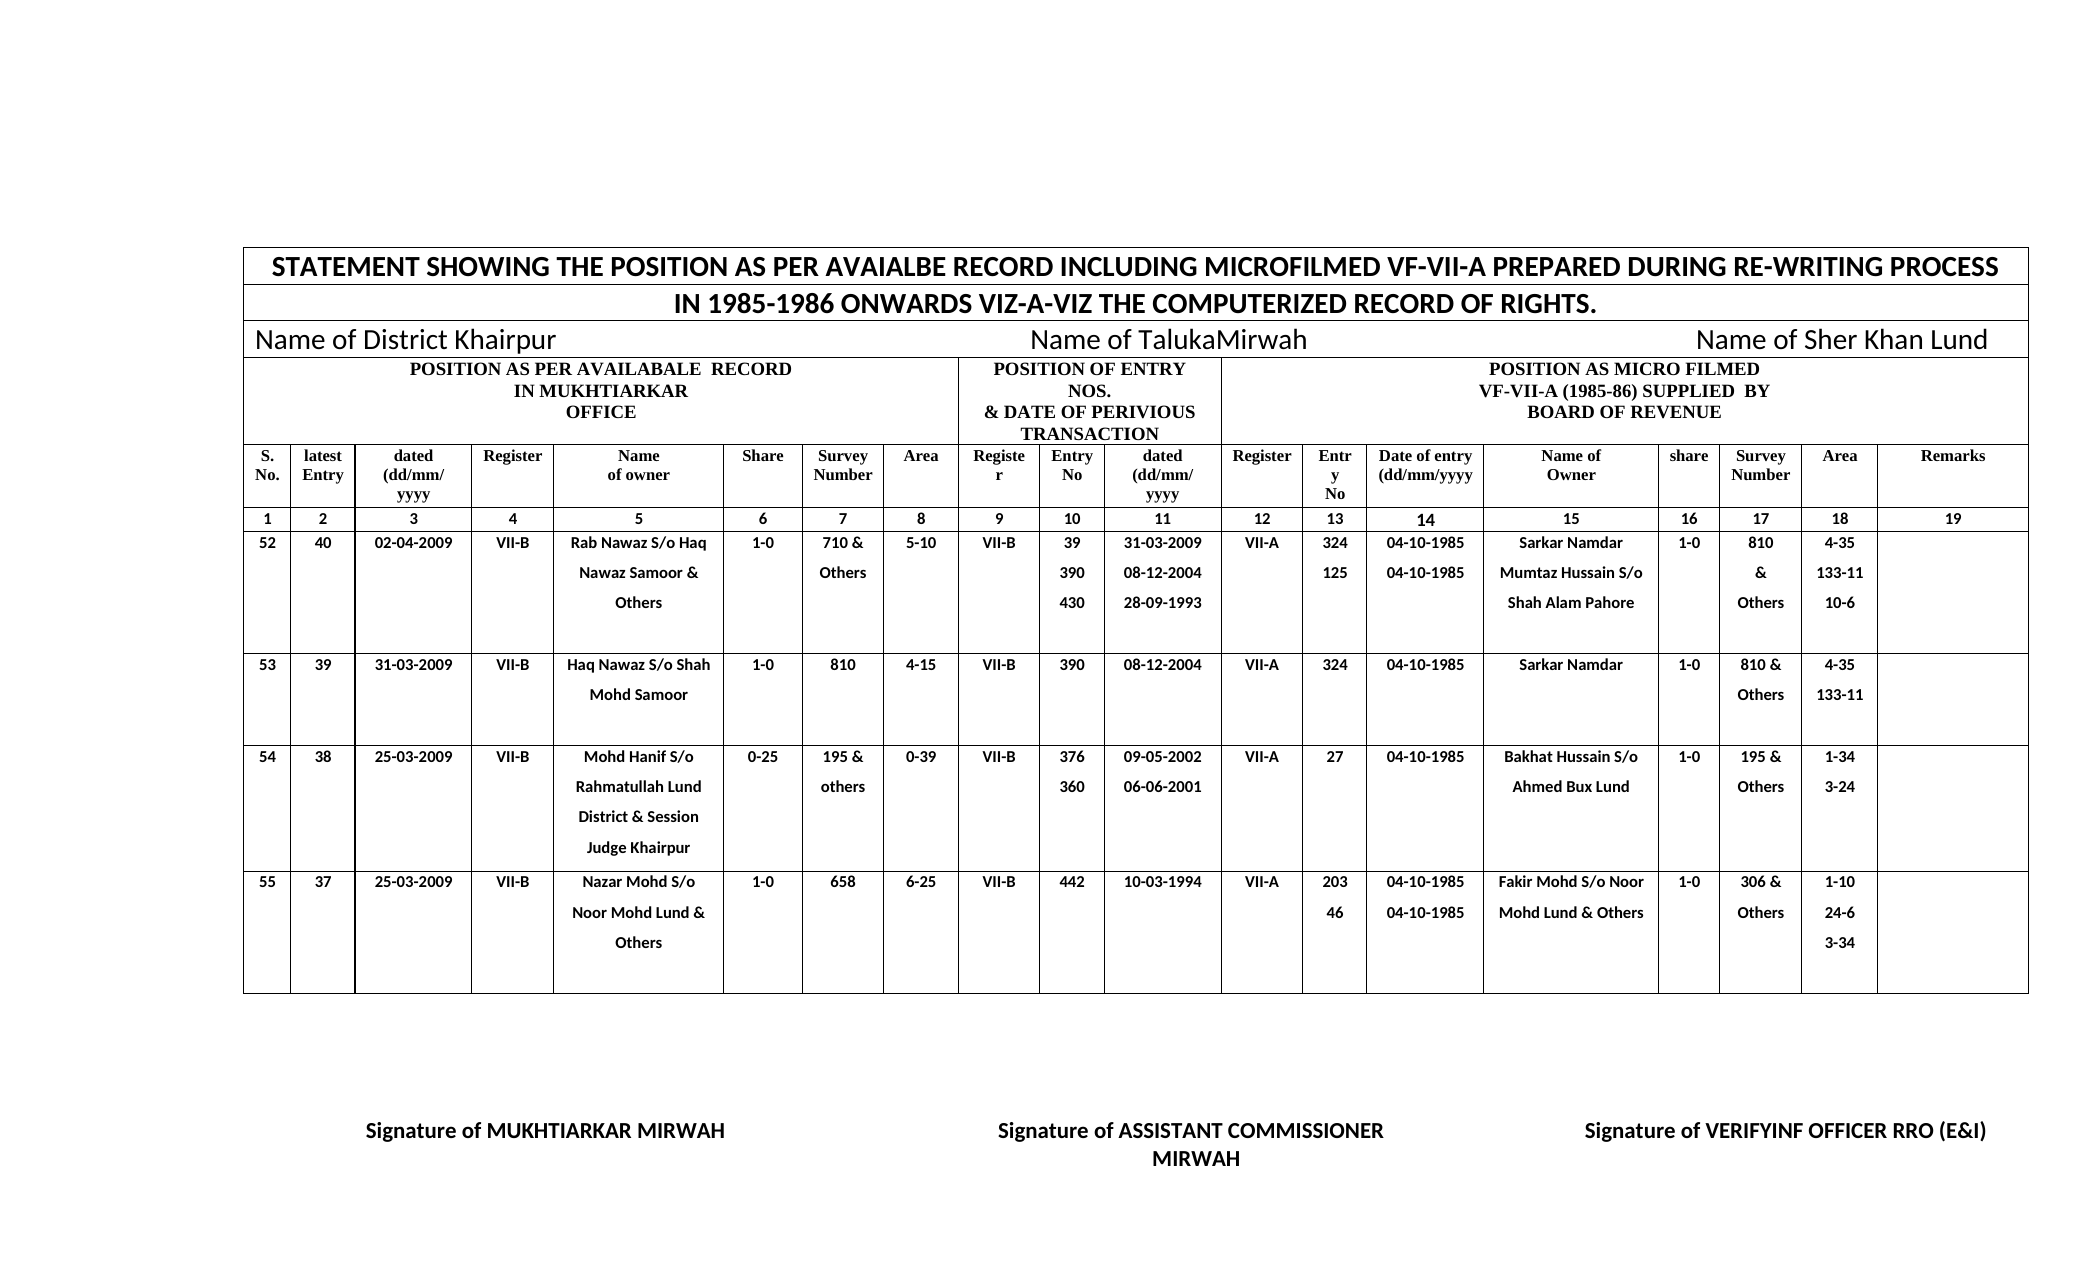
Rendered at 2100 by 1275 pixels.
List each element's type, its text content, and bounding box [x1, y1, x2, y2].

table_cell 1-0 [724, 654, 802, 745]
table_cell Area [1802, 445, 1877, 507]
table_cell 4-35 133-11 [1802, 654, 1877, 745]
table_cell 1-34 3-24 [1802, 746, 1877, 871]
table_cell Share [724, 445, 802, 507]
table_cell [1878, 532, 2028, 653]
table_cell Register [959, 445, 1039, 507]
table_cell 6-25 [884, 872, 958, 993]
table_cell Bakhat Hussain S/o Ahmed Bux Lund [1484, 746, 1658, 871]
table_cell 55 [244, 872, 290, 993]
table_cell Haq Nawaz S/o Shah Mohd Samoor [554, 654, 723, 745]
table_cell 1-0 [724, 532, 802, 653]
table_cell 52 [244, 532, 290, 653]
table_cell 8 [884, 508, 958, 531]
table_cell Sarkar Namdar [1484, 654, 1658, 745]
table_cell 324 125 [1303, 532, 1366, 653]
table_cell 39 390 430 [1040, 532, 1104, 653]
table_cell 203 46 [1303, 872, 1366, 993]
table_cell 4-15 [884, 654, 958, 745]
table_cell 08-12-2004 [1105, 654, 1221, 745]
table_cell Register [1222, 445, 1302, 507]
table_cell 3 [356, 508, 471, 531]
table_cell 7 [803, 508, 883, 531]
table_cell 6 [724, 508, 802, 531]
table_cell dated (dd/mm/yyyy [1105, 445, 1221, 507]
table_cell 4-35 133-11 10-6 [1802, 532, 1877, 653]
table_cell 1-0 [1659, 872, 1719, 993]
table_cell dated (dd/mm/yyyy [356, 445, 471, 507]
table_cell VII-B [959, 746, 1039, 871]
table_cell Register [472, 445, 553, 507]
table_cell 11 [1105, 508, 1221, 531]
table_cell 1 [244, 508, 290, 531]
table_cell 04-10-1985 04-10-1985 [1367, 532, 1483, 653]
table_cell 16 [1659, 508, 1719, 531]
table_cell 1-10 24-6 3-34 [1802, 872, 1877, 993]
table_cell 195 & Others [1720, 746, 1801, 871]
table_cell 04-10-1985 [1367, 654, 1483, 745]
table_cell 810 & Others [1720, 532, 1801, 653]
table_cell Survey Number [803, 445, 883, 507]
table_cell [1878, 654, 2028, 745]
table_cell POSITION OF ENTRY NOS. & DATE OF PERIVIOUS TRANSACTION [959, 358, 1221, 444]
table_cell 306 & Others [1720, 872, 1801, 993]
table_cell 4 [472, 508, 553, 531]
table_cell 1-0 [1659, 746, 1719, 871]
table_cell 53 [244, 654, 290, 745]
table_cell 38 [291, 746, 354, 871]
table_cell Fakir Mohd S/o Noor Mohd Lund & Others [1484, 872, 1658, 993]
table_cell 1-0 [1659, 532, 1719, 653]
table_cell 10-03-1994 [1105, 872, 1221, 993]
table_cell 658 [803, 872, 883, 993]
table_cell 5-10 [884, 532, 958, 653]
table_cell Name of District Khairpur Name of TalukaMirwah Name of Sher Khan Lund [244, 321, 2028, 357]
table_cell VII-B [472, 746, 553, 871]
table_cell 18 [1802, 508, 1877, 531]
table_cell Remarks [1878, 445, 2028, 507]
table_cell 27 [1303, 746, 1366, 871]
table_cell POSITION AS PER AVAILABALE RECORD IN MUKHTIARKAR OFFICE [244, 358, 958, 444]
table_cell VII-B [472, 532, 553, 653]
table_cell 2 [291, 508, 354, 531]
table_cell Entry No [1040, 445, 1104, 507]
table_cell Area [884, 445, 958, 507]
table_cell 442 [1040, 872, 1104, 993]
table_cell 5 [554, 508, 723, 531]
table_cell VII-A [1222, 654, 1302, 745]
table_cell Mohd Hanif S/o Rahmatullah Lund District & Session Judge Khairpur [554, 746, 723, 871]
table_cell 37 [291, 872, 354, 993]
table_cell Date of entry (dd/mm/yyyy [1367, 445, 1483, 507]
table_cell 09-05-2002 06-06-2001 [1105, 746, 1221, 871]
table_cell 40 [291, 532, 354, 653]
table_cell S. No. [244, 445, 290, 507]
table_cell 31-03-2009 [356, 654, 471, 745]
table_cell Name of Owner [1484, 445, 1658, 507]
table_cell 9 [959, 508, 1039, 531]
table_cell 04-10-1985 04-10-1985 [1367, 872, 1483, 993]
table_cell [1878, 872, 2028, 993]
table_cell [1878, 746, 2028, 871]
table_header STATEMENT SHOWING THE POSITION AS PER AVAIALBE RECORD INCLUDING MICROFILMED VF-VII-A PREPARED DURING RE-WRITING PROCESS [244, 248, 2028, 284]
table_cell Sarkar Namdar Mumtaz Hussain S/o Shah Alam Pahore [1484, 532, 1658, 653]
table_cell IN 1985-1986 ONWARDS VIZ-A-VIZ THE COMPUTERIZED RECORD OF RIGHTS. [244, 285, 2028, 320]
table_cell 195 & others [803, 746, 883, 871]
table_cell VII-A [1222, 746, 1302, 871]
table_cell 17 [1720, 508, 1801, 531]
table_cell VII-A [1222, 872, 1302, 993]
table_cell 25-03-2009 [356, 872, 471, 993]
table_cell Nazar Mohd S/o Noor Mohd Lund & Others [554, 872, 723, 993]
table_cell VII-A [1222, 532, 1302, 653]
table_cell 376 360 [1040, 746, 1104, 871]
table_cell 710 & Others [803, 532, 883, 653]
table_cell 0-39 [884, 746, 958, 871]
table_cell 15 [1484, 508, 1658, 531]
table_cell share [1659, 445, 1719, 507]
table_cell 0-25 [724, 746, 802, 871]
table_cell VII-B [472, 654, 553, 745]
table_cell 13 [1303, 508, 1366, 531]
table_cell Name of owner [554, 445, 723, 507]
table_cell VII-B [472, 872, 553, 993]
table_cell Survey Number [1720, 445, 1801, 507]
table_cell 1-0 [1659, 654, 1719, 745]
table_cell 390 [1040, 654, 1104, 745]
table_cell VII-B [959, 872, 1039, 993]
table_cell latest Entry [291, 445, 354, 507]
table_cell VII-B [959, 654, 1039, 745]
table_cell 12 [1222, 508, 1302, 531]
table_cell 25-03-2009 [356, 746, 471, 871]
table_cell 324 [1303, 654, 1366, 745]
table_cell 810 & Others [1720, 654, 1801, 745]
table_cell Rab Nawaz S/o Haq Nawaz Samoor & Others [554, 532, 723, 653]
table_cell 10 [1040, 508, 1104, 531]
table_cell 19 [1878, 508, 2028, 531]
table_cell 31-03-2009 08-12-2004 28-09-1993 [1105, 532, 1221, 653]
table_cell 14 [1367, 508, 1483, 531]
table_cell Entry No [1303, 445, 1366, 507]
table_cell 54 [244, 746, 290, 871]
table_cell 810 [803, 654, 883, 745]
table_cell 02-04-2009 [356, 532, 471, 653]
table_cell 04-10-1985 [1367, 746, 1483, 871]
table_cell 1-0 [724, 872, 802, 993]
table_cell POSITION AS MICRO FILMED VF-VII-A (1985-86) SUPPLIED BY BOARD OF REVENUE [1222, 358, 2028, 444]
table_cell 39 [291, 654, 354, 745]
table_cell VII-B [959, 532, 1039, 653]
